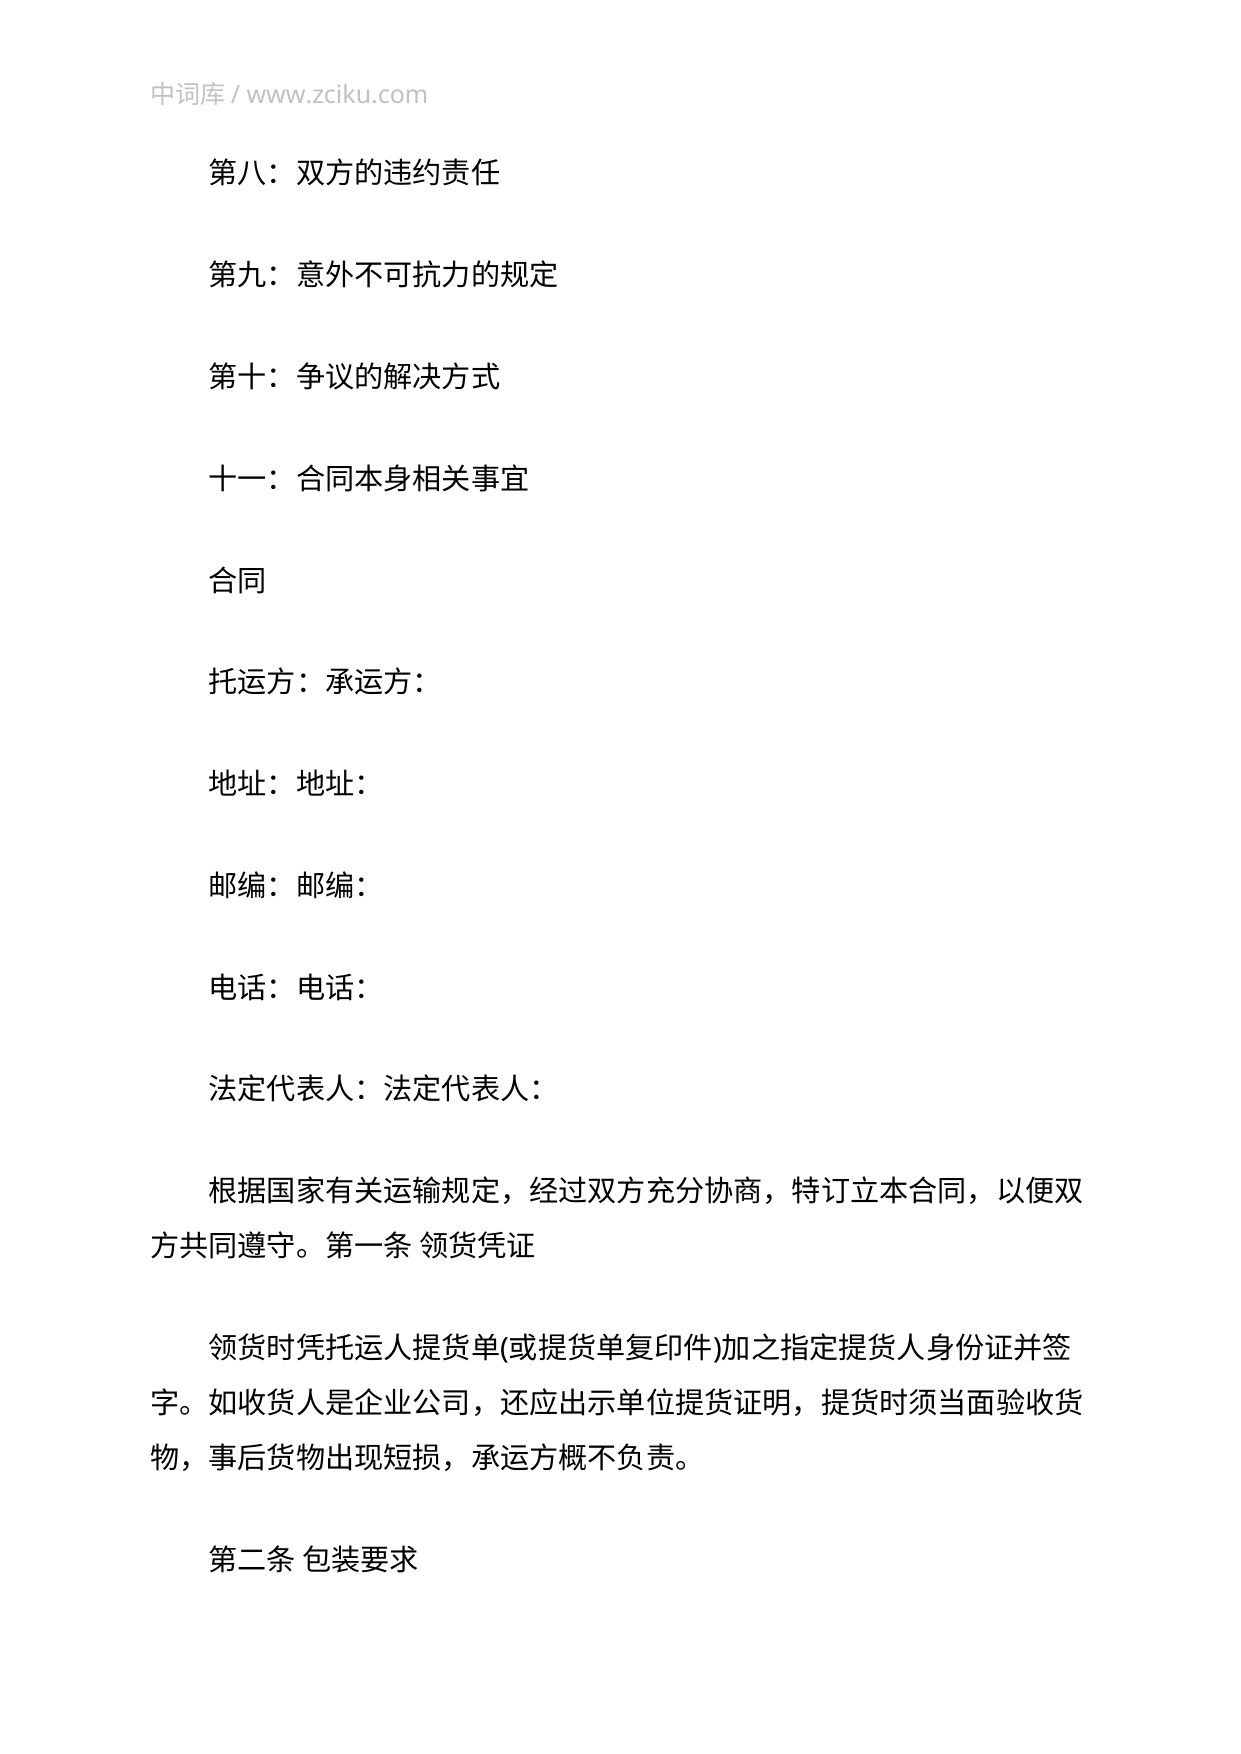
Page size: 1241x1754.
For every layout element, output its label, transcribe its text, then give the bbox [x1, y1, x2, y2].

text 领货时凭托运人提货单(或提货单复印件)加之指定提货人身份证并签字。如收货人是企业公司，还应出示单位提货证明，提货时须当面验收货物，事后货物出现短损，承运方概不负责。 [150, 1324, 1090, 1477]
text 第二条 包装要求 [150, 1536, 1090, 1578]
text 第九：意外不可抗力的规定 [150, 252, 1090, 294]
text 第十：争议的解决方式 [150, 353, 1090, 396]
text 法定代表人：法定代表人： [150, 1066, 1090, 1108]
text 十一：合同本身相关事宜 [150, 455, 1090, 498]
text 合同 [150, 557, 1090, 599]
text 根据国家有关运输规定，经过双方充分协商，特订立本合同，以便双方共同遵守。第一条 领货凭证 [150, 1168, 1090, 1265]
text 托运方：承运方： [150, 659, 1090, 701]
text 电话：电话： [150, 964, 1090, 1006]
text 邮编：邮编： [150, 862, 1090, 905]
text 第八：双方的违约责任 [150, 150, 1090, 192]
text 地址：地址： [150, 761, 1090, 803]
